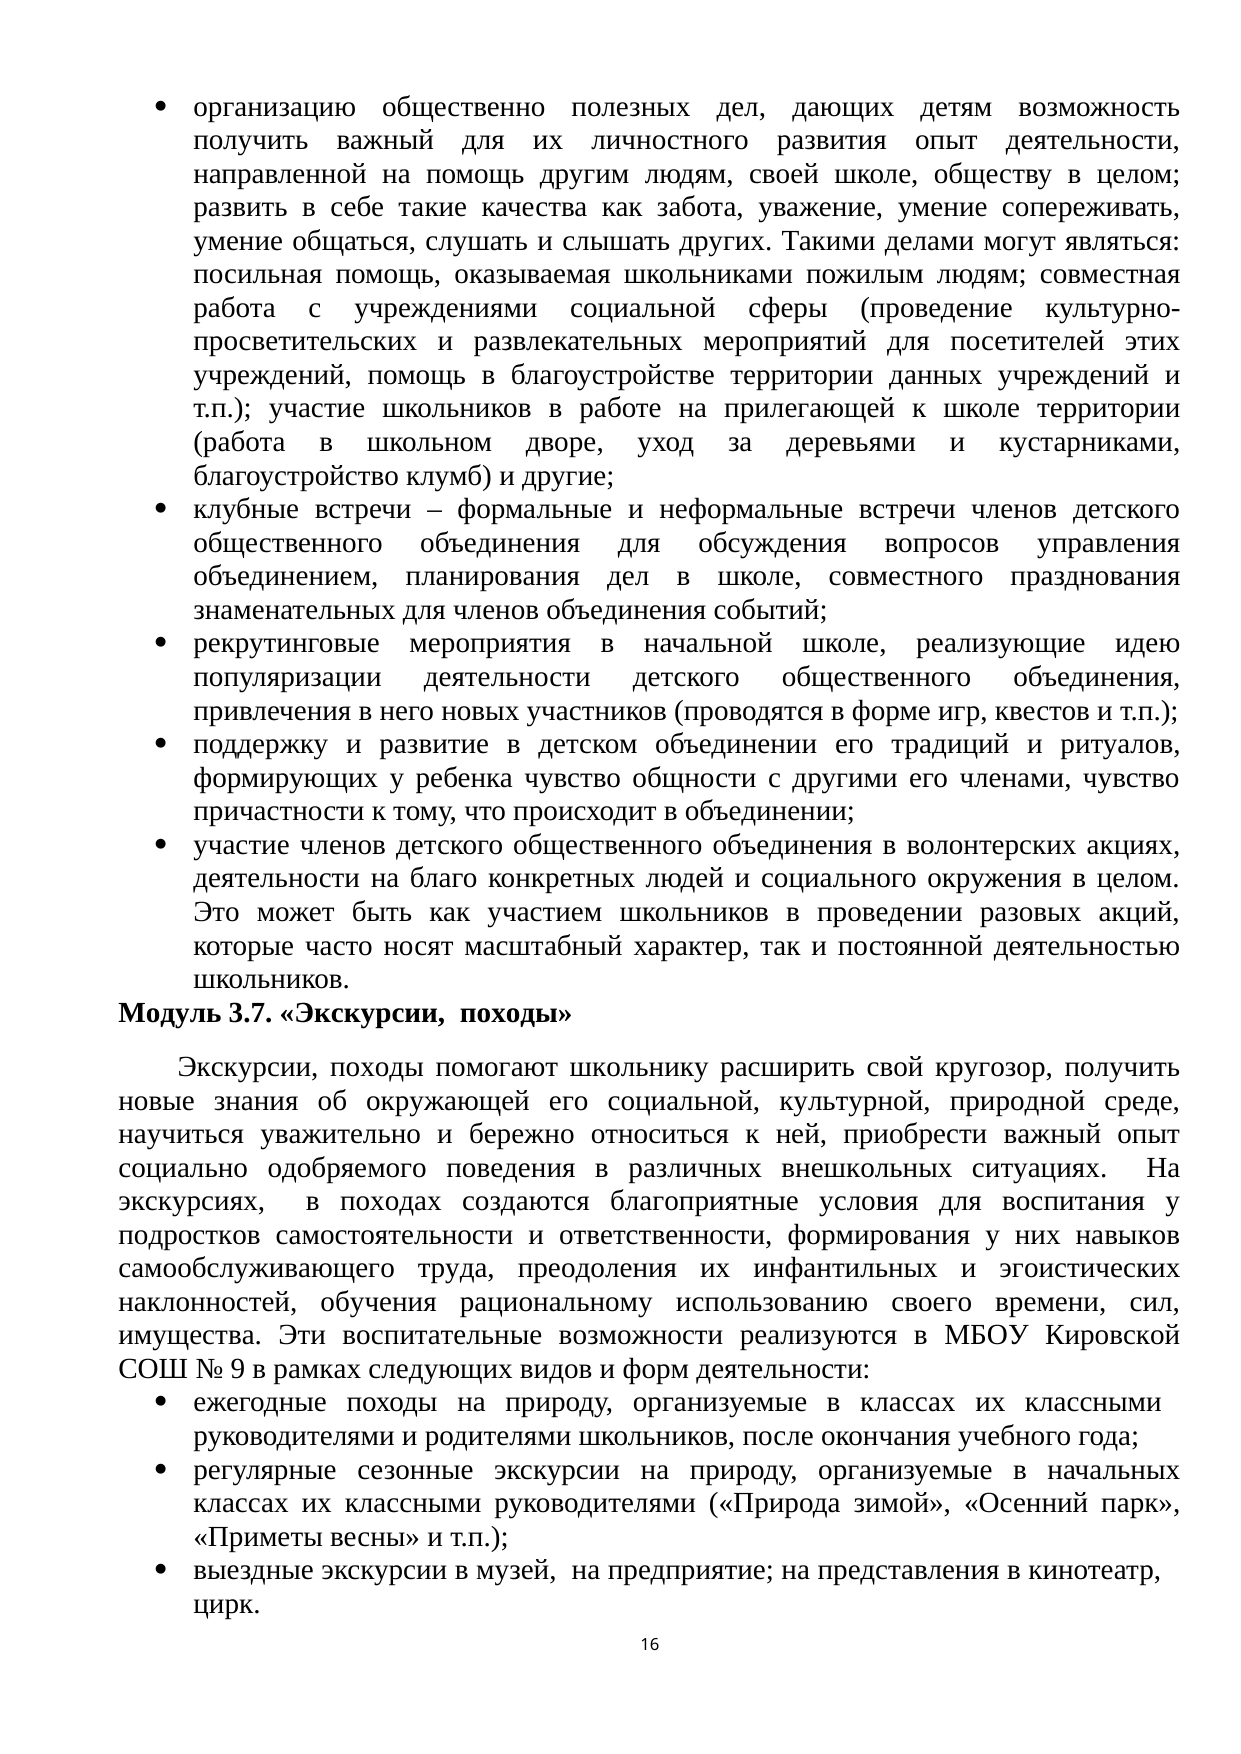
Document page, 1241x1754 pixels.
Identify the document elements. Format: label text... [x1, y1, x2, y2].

list ежегодные походы на природу, организуемые в классах их классными руководителями и родителями школьников, после окончания учебного года; [156, 1384, 1163, 1452]
list поддержку и развитие в детском объединении его традиций и ритуалов, формирующих у ребенка чувство общности с другими его членами, чувство причастности к тому, что происходит в объединении; [156, 726, 1181, 827]
list выездные экскурсии в музей, на предприятие; на представления в кинотеатр, цирк. [156, 1552, 1163, 1620]
text Модуль 3.7. «Экскурсии, походы» [118, 995, 1181, 1028]
list участие членов детского общественного объединения в волонтерских акциях, деятельности на благо конкретных людей и социального окружения в целом. Это может быть как участием школьников в проведении разовых акций, которые часто носят масштабный характер, так и постоянной деятельностью школьников. [156, 827, 1181, 995]
list клубные встречи – формальные и неформальные встречи членов детского общественного объединения для обсуждения вопросов управления объединением, планирования дел в школе, совместного празднования знаменательных для членов объединения событий; [156, 491, 1181, 626]
list организацию общественно полезных дел, дающих детям возможность получить важный для их личностного развития опыт деятельности, направленной на помощь другим людям, своей школе, обществу в целом; развить в себе такие качества как забота, уважение, умение сопереживать, умение общаться, слушать и слышать других. Такими делами могут являться: посильная помощь, оказываемая школьниками пожилым людям; совместная работа с учреждениями социальной сферы (проведение культурно-просветительских и развлекательных мероприятий для посетителей этих учреждений, помощь в благоустройстве территории данных учреждений и т.п.); участие школьников в работе на прилегающей к школе территории (работа в школьном дворе, уход за деревьями и кустарниками, благоустройство клумб) и другие; [156, 89, 1181, 491]
list рекрутинговые мероприятия в начальной школе, реализующие идею популяризации деятельности детского общественного объединения, привлечения в него новых участников (проводятся в форме игр, квестов и т.п.); [156, 626, 1181, 726]
list регулярные сезонные экскурсии на природу, организуемые в начальных классах их классными руководителями («Природа зимой», «Осенний парк», «Приметы весны» и т.п.); [156, 1452, 1181, 1552]
text Экскурсии, походы помогают школьнику расширить свой кругозор, получить новые знания об окружающей его социальной, культурной, природной среде, научиться уважительно и бережно относиться к ней, приобрести важный опыт социально одобряемого поведения в различных внешкольных ситуациях. На экскурсиях, в походах создаются благоприятные условия для воспитания у подростков самостоятельности и ответственности, формирования у них навыков самообслуживающего труда, преодоления их инфантильных и эгоистических наклонностей, обучения рациональному использованию своего времени, сил, имущества. Эти воспитательные возможности реализуются в МБОУ Кировской СОШ № 9 в рамках следующих видов и форм деятельности: [118, 1049, 1181, 1384]
